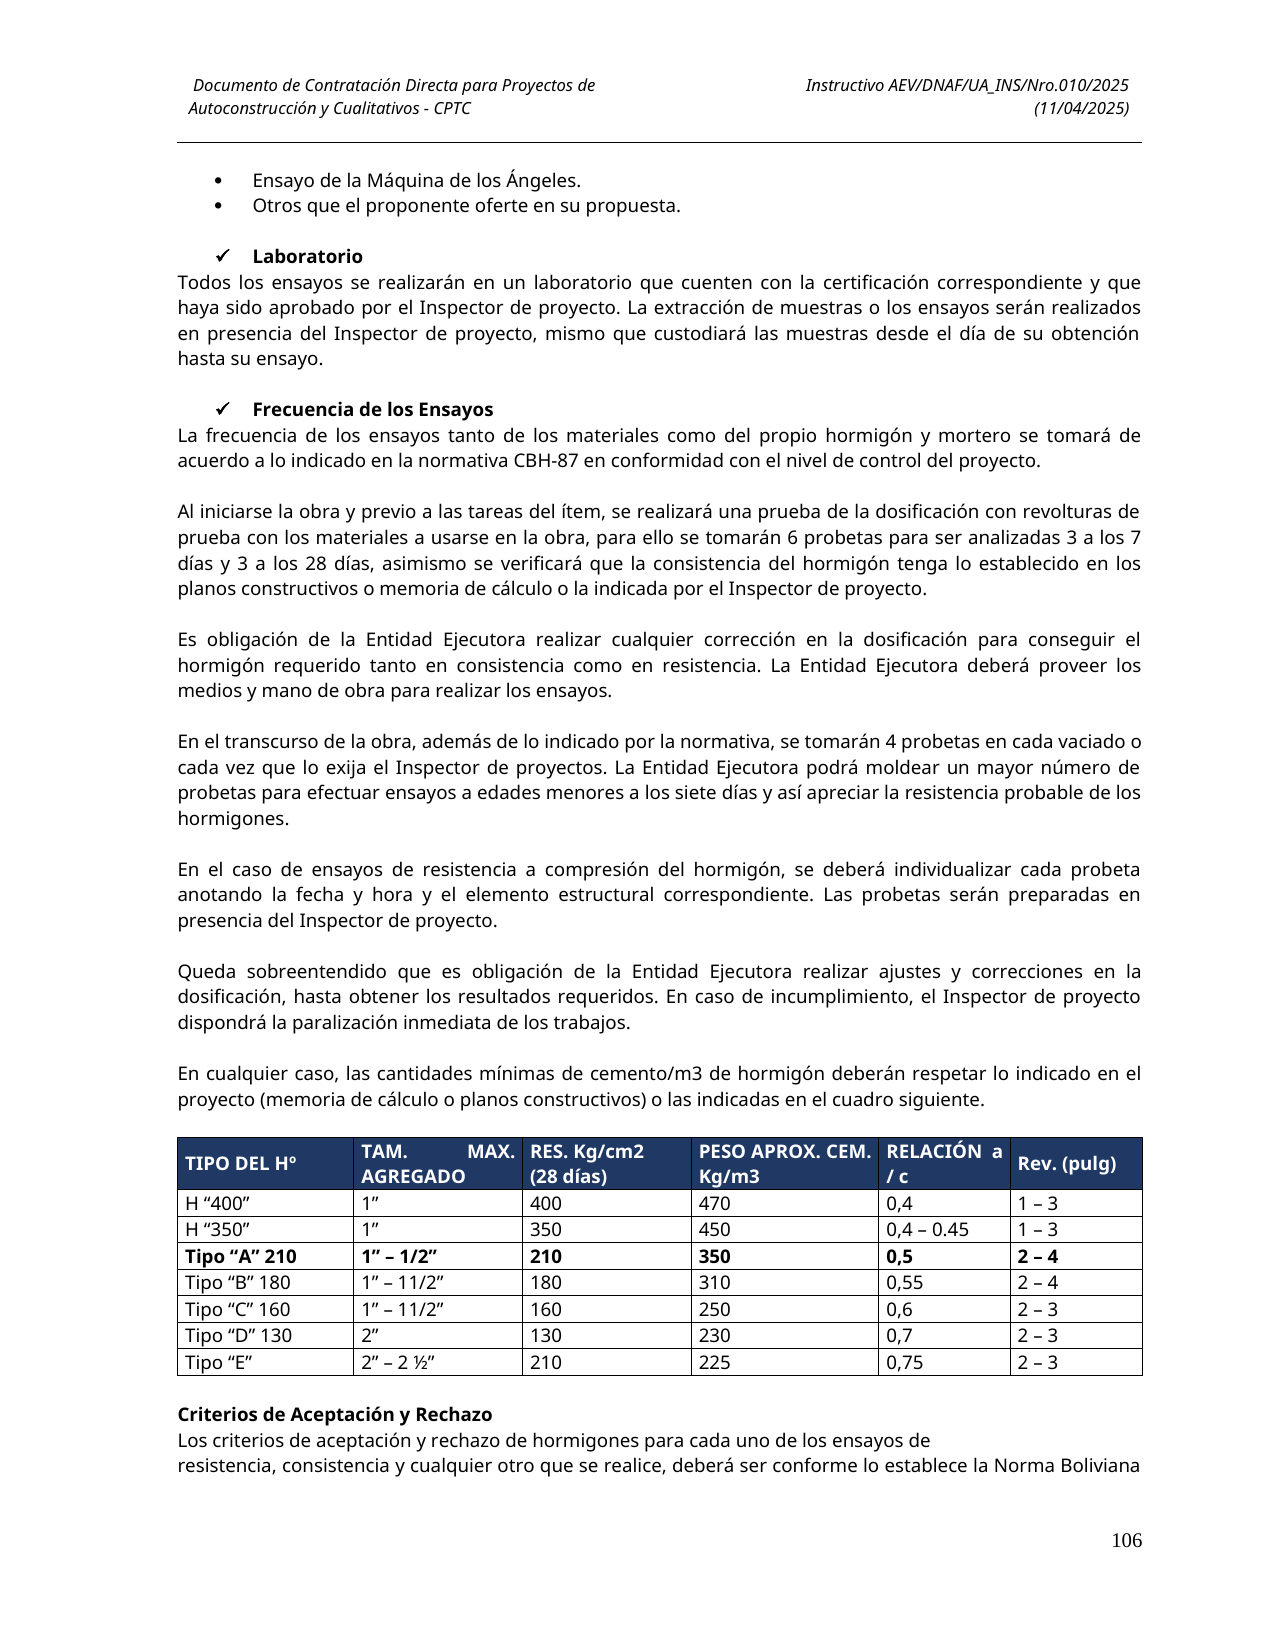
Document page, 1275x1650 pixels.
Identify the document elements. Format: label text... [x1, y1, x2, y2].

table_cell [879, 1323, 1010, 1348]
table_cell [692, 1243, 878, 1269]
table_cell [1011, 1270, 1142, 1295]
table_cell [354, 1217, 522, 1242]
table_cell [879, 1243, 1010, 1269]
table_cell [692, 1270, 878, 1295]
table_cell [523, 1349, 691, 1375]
text Todos los ensayos se realizarán en un laboratorio que cuenten con la certificación correspondiente y que haya sido aprobado por el Inspector de proyecto. La extracción de muestras o los ensayos serán realizados en presencia del Inspector de proyecto, mismo que custodiará las muestras desde el día de su obtención hasta su ensayo. [177, 269, 1142, 371]
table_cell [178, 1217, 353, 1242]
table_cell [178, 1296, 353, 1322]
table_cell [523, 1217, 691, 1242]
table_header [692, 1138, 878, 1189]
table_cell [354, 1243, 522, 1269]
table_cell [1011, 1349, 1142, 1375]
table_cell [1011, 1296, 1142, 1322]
text Criterios de Aceptación y Rechazo [177, 1401, 1142, 1427]
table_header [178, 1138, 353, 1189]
text En el caso de ensayos de resistencia a compresión del hormigón, se deberá individualizar cada probeta anotando la fecha y hora y el elemento estructural correspondiente. Las probetas serán preparadas en presencia del Inspector de proyecto. [177, 856, 1142, 933]
text Es obligación de la Entidad Ejecutora realizar cualquier corrección en la dosificación para conseguir el hormigón requerido tanto en consistencia como en resistencia. La Entidad Ejecutora deberá proveer los medios y mano de obra para realizar los ensayos. [177, 626, 1142, 703]
text Los criterios de aceptación y rechazo de hormigones para cada uno de los ensayos de [177, 1427, 1142, 1452]
list Frecuencia de los Ensayos [215, 397, 1142, 422]
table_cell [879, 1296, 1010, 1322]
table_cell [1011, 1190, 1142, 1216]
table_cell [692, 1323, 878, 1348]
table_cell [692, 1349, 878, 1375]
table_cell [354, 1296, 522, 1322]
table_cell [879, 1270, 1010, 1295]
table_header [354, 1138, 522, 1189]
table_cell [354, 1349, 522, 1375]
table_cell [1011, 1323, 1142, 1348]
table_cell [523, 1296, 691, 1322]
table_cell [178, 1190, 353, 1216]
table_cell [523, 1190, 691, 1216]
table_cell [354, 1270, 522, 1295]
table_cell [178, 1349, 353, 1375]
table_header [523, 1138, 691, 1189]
text Al iniciarse la obra y previo a las tareas del ítem, se realizará una prueba de la dosificación con revolturas de prueba con los materiales a usarse en la obra, para ello se tomarán 6 probetas para ser analizadas 3 a los 7 días y 3 a los 28 días, asimismo se verificará que la consistencia del hormigón tenga lo establecido en los planos constructivos o memoria de cálculo o la indicada por el Inspector de proyecto. [177, 499, 1142, 601]
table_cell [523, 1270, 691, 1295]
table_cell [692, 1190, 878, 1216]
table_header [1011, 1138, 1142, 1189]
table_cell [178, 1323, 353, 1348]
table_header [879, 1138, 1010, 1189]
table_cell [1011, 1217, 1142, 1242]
list Ensayo de la Máquina de los Ángeles. [215, 167, 1142, 193]
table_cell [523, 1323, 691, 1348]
list Otros que el proponente oferte en su propuesta. [215, 193, 1142, 218]
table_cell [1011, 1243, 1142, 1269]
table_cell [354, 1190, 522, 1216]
text Queda sobreentendido que es obligación de la Entidad Ejecutora realizar ajustes y correcciones en la dosificación, hasta obtener los resultados requeridos. En caso de incumplimiento, el Inspector de proyecto dispondrá la paralización inmediata de los trabajos. [177, 958, 1142, 1035]
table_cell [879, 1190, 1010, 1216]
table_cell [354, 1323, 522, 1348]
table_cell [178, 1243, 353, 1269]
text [177, 1452, 1142, 1478]
text En cualquier caso, las cantidades mínimas de cemento/m3 de hormigón deberán respetar lo indicado en el proyecto (memoria de cálculo o planos constructivos) o las indicadas en el cuadro siguiente. [177, 1060, 1142, 1111]
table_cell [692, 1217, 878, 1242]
list Laboratorio [215, 244, 1142, 269]
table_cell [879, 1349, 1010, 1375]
text La frecuencia de los ensayos tanto de los materiales como del propio hormigón y mortero se tomará de acuerdo a lo indicado en la normativa CBH-87 en conformidad con el nivel de control del proyecto. [177, 422, 1142, 473]
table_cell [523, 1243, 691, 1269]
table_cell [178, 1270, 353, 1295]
text En el transcurso de la obra, además de lo indicado por la normativa, se tomarán 4 probetas en cada vaciado o cada vez que lo exija el Inspector de proyectos. La Entidad Ejecutora podrá moldear un mayor número de probetas para efectuar ensayos a edades menores a los siete días y así apreciar la resistencia probable de los hormigones. [177, 728, 1142, 831]
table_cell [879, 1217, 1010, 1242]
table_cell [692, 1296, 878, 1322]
